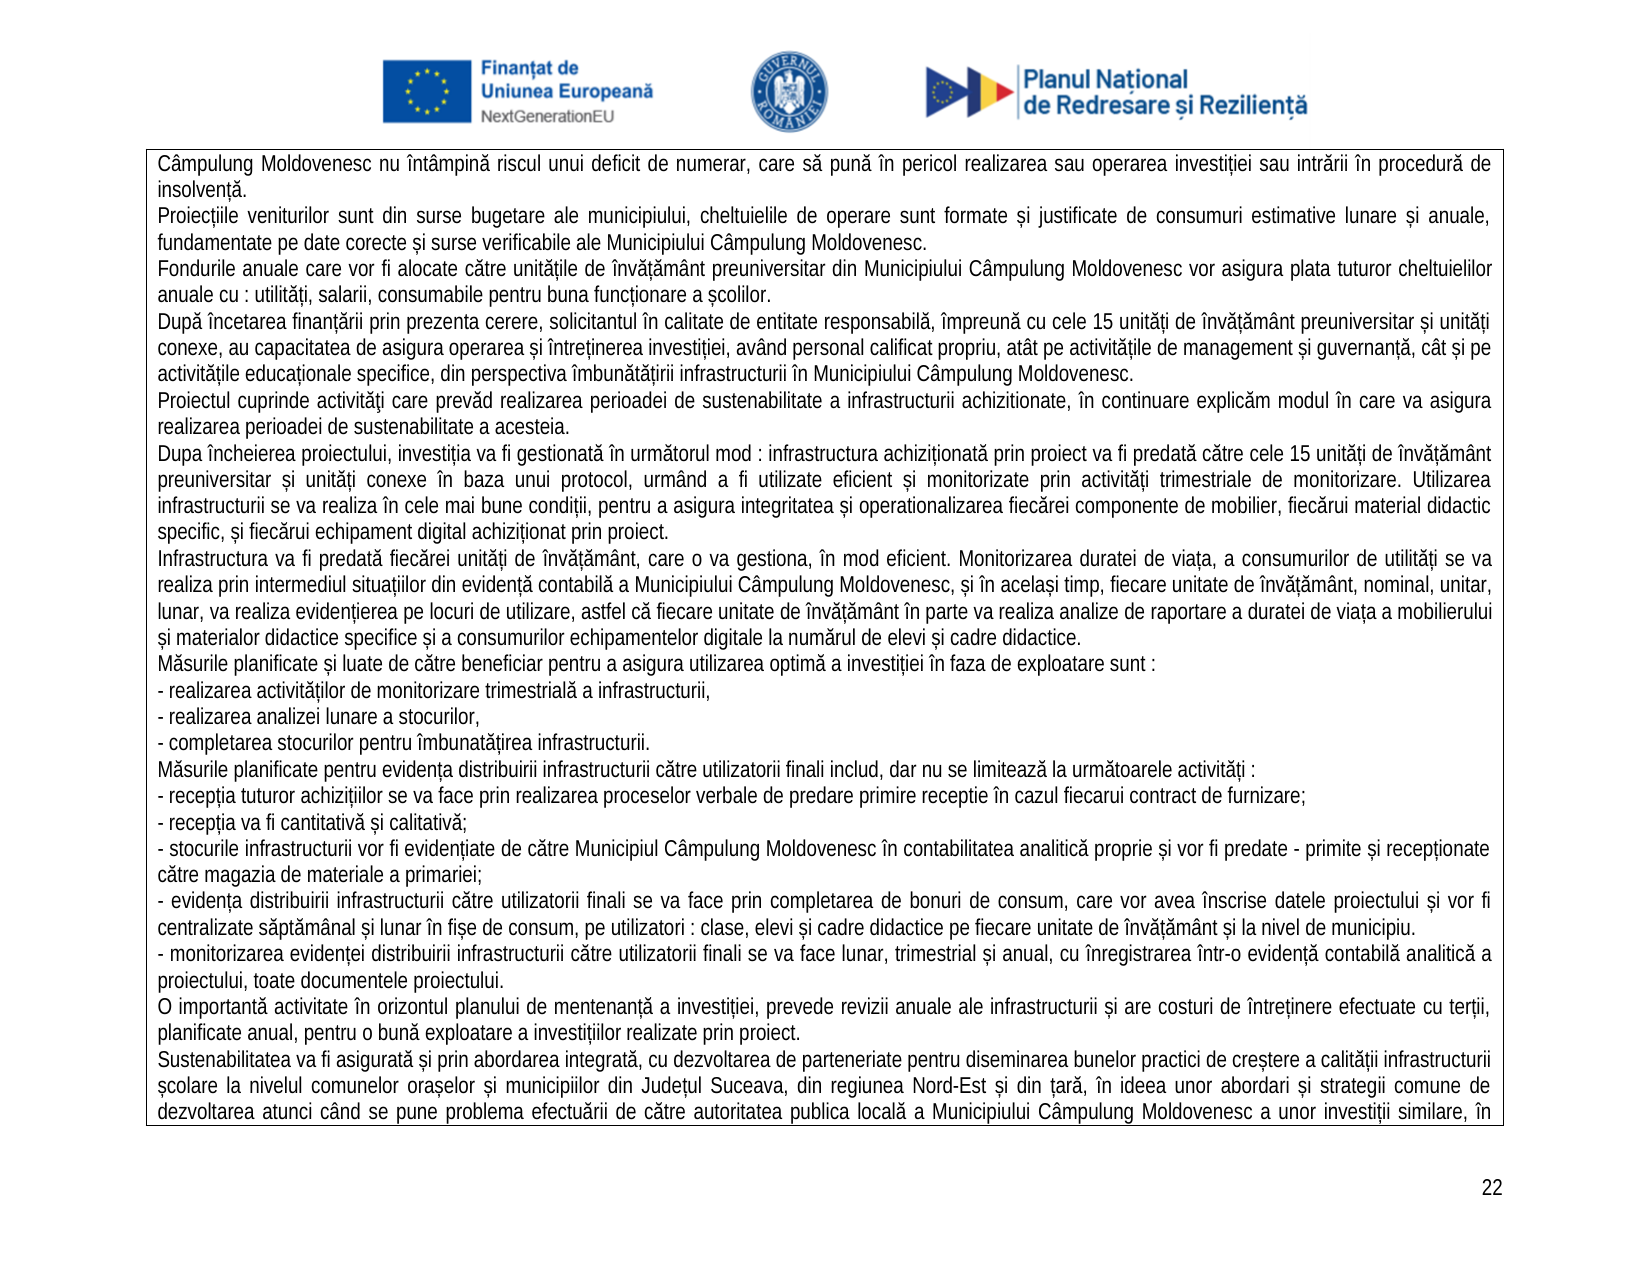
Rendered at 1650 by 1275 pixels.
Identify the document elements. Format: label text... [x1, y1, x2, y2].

picture [336, 33, 1312, 149]
